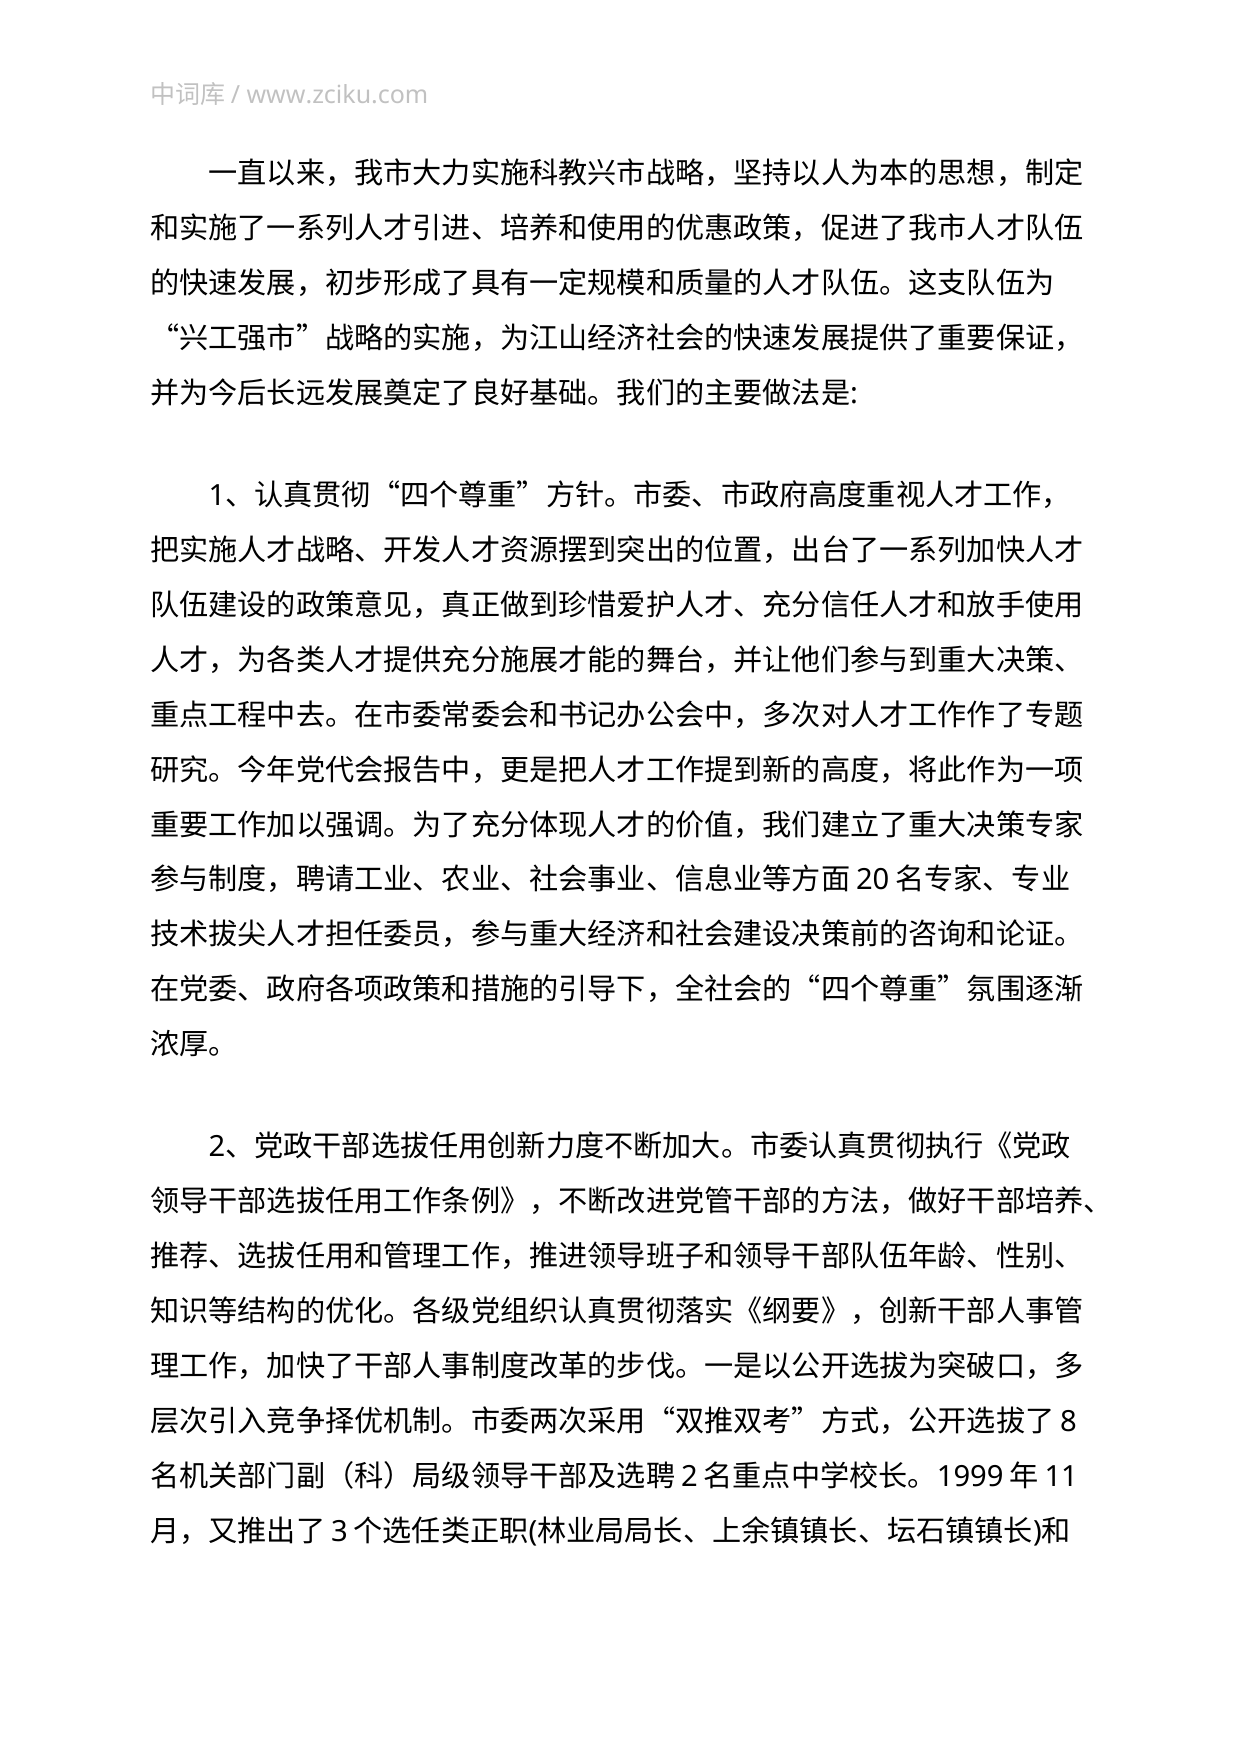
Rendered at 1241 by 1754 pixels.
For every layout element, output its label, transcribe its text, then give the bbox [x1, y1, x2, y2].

text 1、认真贯彻“四个尊重”方针。市委、市政府高度重视人才工作，把实施人才战略、开发人才资源摆到突出的位置，出台了一系列加快人才队伍建设的政策意见，真正做到珍惜爱护人才、充分信任人才和放手使用人才，为各类人才提供充分施展才能的舞台，并让他们参与到重大决策、重点工程中去。在市委常委会和书记办公会中，多次对人才工作作了专题研究。今年党代会报告中，更是把人才工作提到新的高度，将此作为一项重要工作加以强调。为了充分体现人才的价值，我们建立了重大决策专家参与制度，聘请工业、农业、社会事业、信息业等方面20名专家、专业技术拔尖人才担任委员，参与重大经济和社会建设决策前的咨询和论证。在党委、政府各项政策和措施的引导下，全社会的“四个尊重”氛围逐渐浓厚。 [150, 472, 1090, 1063]
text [150, 1122, 1090, 1549]
text 一直以来，我市大力实施科教兴市战略，坚持以人为本的思想，制定和实施了一系列人才引进、培养和使用的优惠政策，促进了我市人才队伍的快速发展，初步形成了具有一定规模和质量的人才队伍。这支队伍为“兴工强市”战略的实施，为江山经济社会的快速发展提供了重要保证，并为今后长远发展奠定了良好基础。我们的主要做法是: [150, 150, 1090, 412]
